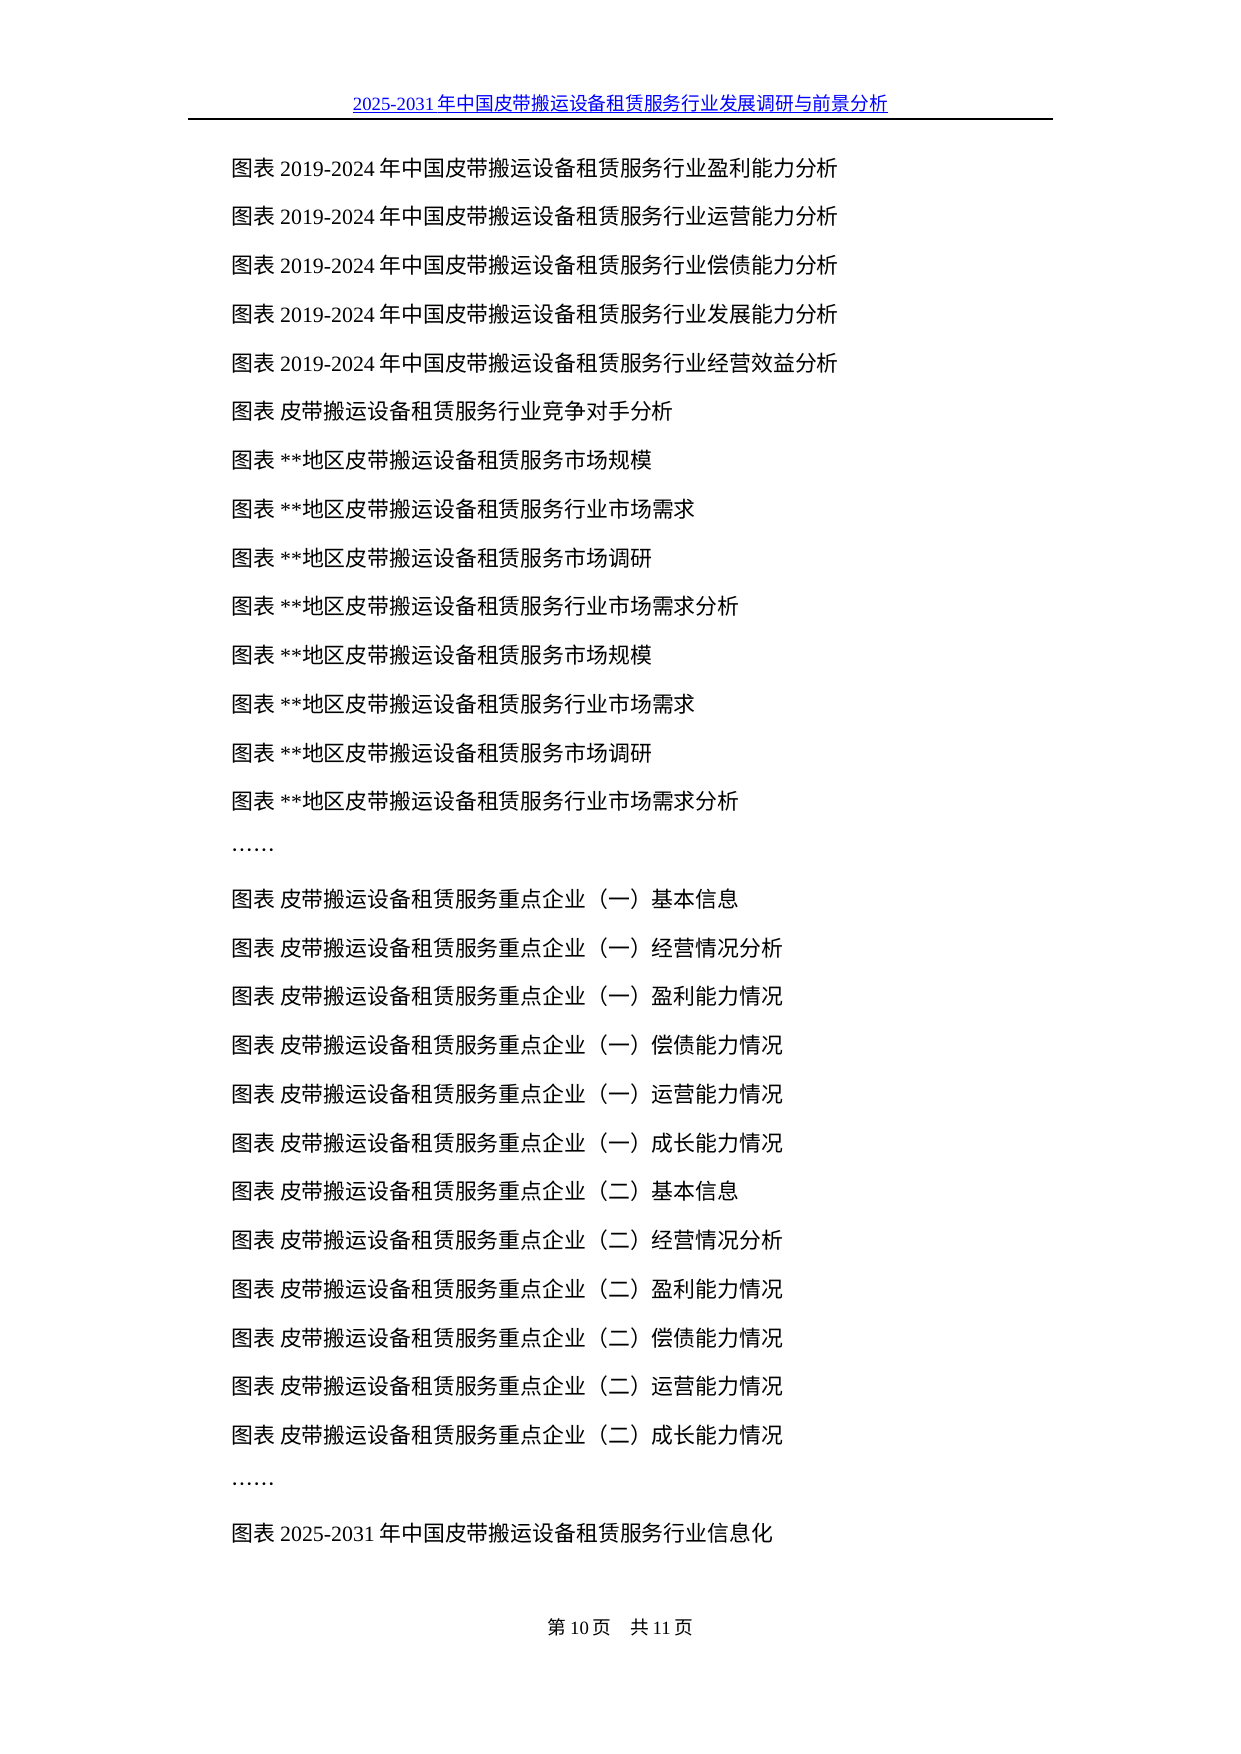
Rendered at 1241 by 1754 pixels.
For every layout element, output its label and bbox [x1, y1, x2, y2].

text [187, 150, 1053, 1548]
